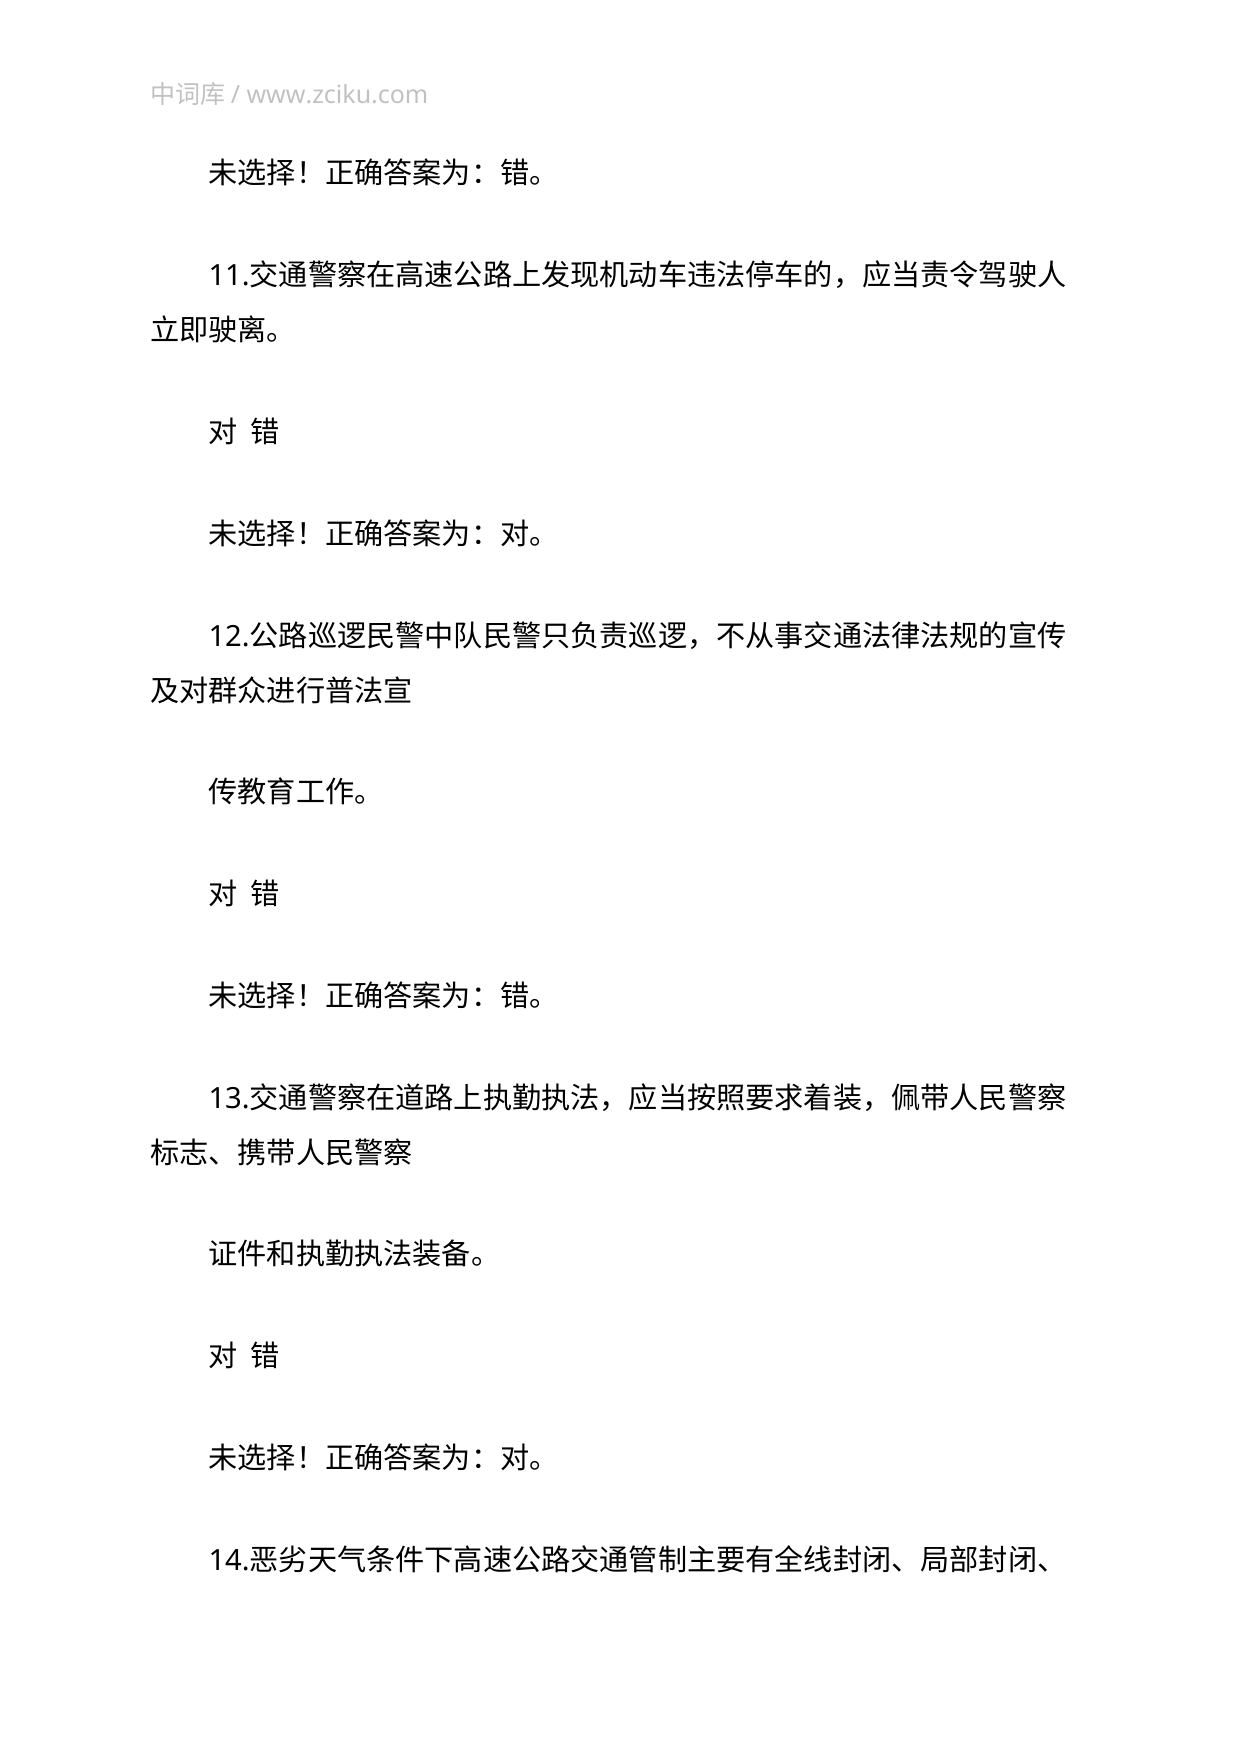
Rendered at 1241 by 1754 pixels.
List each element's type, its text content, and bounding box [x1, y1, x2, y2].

text 未选择！正确答案为：错。 [150, 972, 1090, 1015]
text 证件和执勤执法装备。 [150, 1231, 1090, 1273]
text 13.交通警察在道路上执勤执法，应当按照要求着装，佩带人民警察标志、携带人民警察 [150, 1074, 1090, 1171]
text 对 错 [150, 871, 1090, 913]
text 未选择！正确答案为：对。 [150, 510, 1090, 553]
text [150, 1536, 1090, 1579]
text 对 错 [150, 1333, 1090, 1375]
text 未选择！正确答案为：对。 [150, 1434, 1090, 1477]
text 未选择！正确答案为：错。 [150, 150, 1090, 192]
text 传教育工作。 [150, 769, 1090, 811]
text 12.公路巡逻民警中队民警只负责巡逻，不从事交通法律法规的宣传及对群众进行普法宣 [150, 612, 1090, 709]
text 11.交通警察在高速公路上发现机动车违法停车的，应当责令驾驶人立即驶离。 [150, 252, 1090, 349]
text 对 错 [150, 408, 1090, 451]
